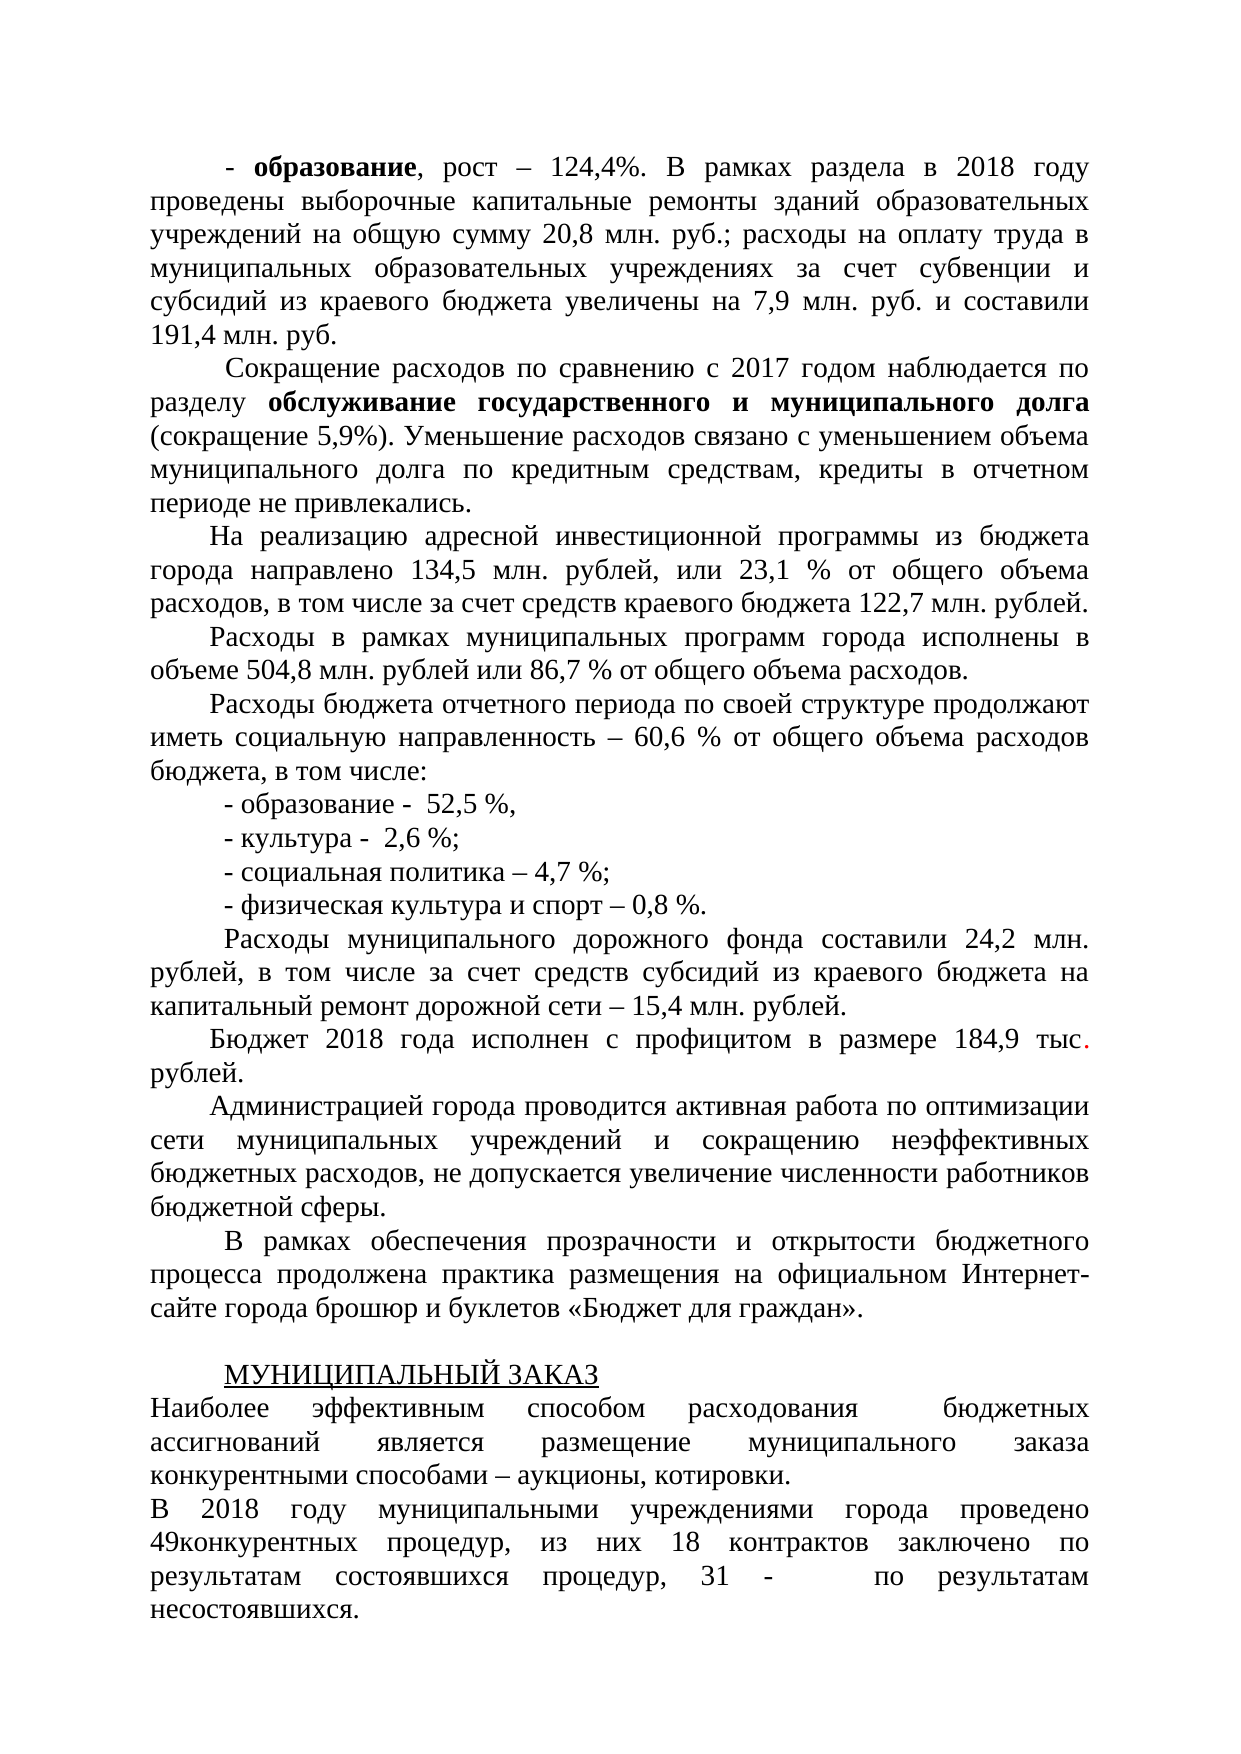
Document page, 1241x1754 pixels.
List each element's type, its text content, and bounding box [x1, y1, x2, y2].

text - образование - 52,5 %, [150, 787, 1090, 820]
text Расходы в рамках муниципальных программ города исполнены в объеме 504,8 млн. рублей или 86,7 % от общего объема расходов. [150, 619, 1090, 686]
text В 2018 году муниципальными учреждениями города проведено 49конкурентных процедур, из них 18 контрактов заключено по результатам состоявшихся процедур, 31 - по результатам несостоявшихся. [150, 1491, 1090, 1625]
text Бюджет 2018 года исполнен с профицитом в размере 184,9 тыс. рублей. [150, 1021, 1090, 1088]
text - культура - 2,6 %; [150, 820, 1090, 854]
text Расходы бюджета отчетного периода по своей структуре продолжают иметь социальную направленность – 60,6 % от общего объема расходов бюджета, в том числе: [150, 686, 1090, 787]
text - образование, рост – 124,4%. В рамках раздела в 2018 году проведены выборочные капитальные ремонты зданий образовательных учреждений на общую сумму 20,8 млн. руб.; расходы на оплату труда в муниципальных образовательных учреждениях за счет субвенции и субсидий из краевого бюджета увеличены на 7,9 млн. руб. и составили 191,4 млн. руб. [150, 149, 1090, 351]
text МУНИЦИПАЛЬНЫЙ ЗАКАЗ [150, 1357, 1090, 1390]
text Наиболее эффективным способом расходования бюджетных ассигнований является размещение муниципального заказа конкурентными способами – аукционы, котировки. [150, 1390, 1090, 1491]
text Сокращение расходов по сравнению с 2017 годом наблюдается по разделу обслуживание государственного и муниципального долга (сокращение 5,9%). Уменьшение расходов связано с уменьшением объема муниципального долга по кредитным средствам, кредиты в отчетном периоде не привлекались. [150, 351, 1090, 518]
text - социальная политика – 4,7 %; [150, 854, 1090, 887]
text В рамках обеспечения прозрачности и открытости бюджетного процесса продолжена практика размещения на официальном Интернет-сайте города брошюр и буклетов «Бюджет для граждан». [150, 1223, 1090, 1323]
text На реализацию адресной инвестиционной программы из бюджета города направлено 134,5 млн. рублей, или 23,1 % от общего объема расходов, в том числе за счет средств краевого бюджета 122,7 млн. рублей. [150, 518, 1090, 619]
text - физическая культура и спорт – 0,8 %. [150, 887, 1090, 921]
text Расходы муниципального дорожного фонда составили 24,2 млн. рублей, в том числе за счет средств субсидий из краевого бюджета на капитальный ремонт дорожной сети – 15,4 млн. рублей. [150, 921, 1090, 1021]
text Администрацией города проводится активная работа по оптимизации сети муниципальных учреждений и сокращению неэффективных бюджетных расходов, не допускается увеличение численности работников бюджетной сферы. [150, 1088, 1090, 1223]
